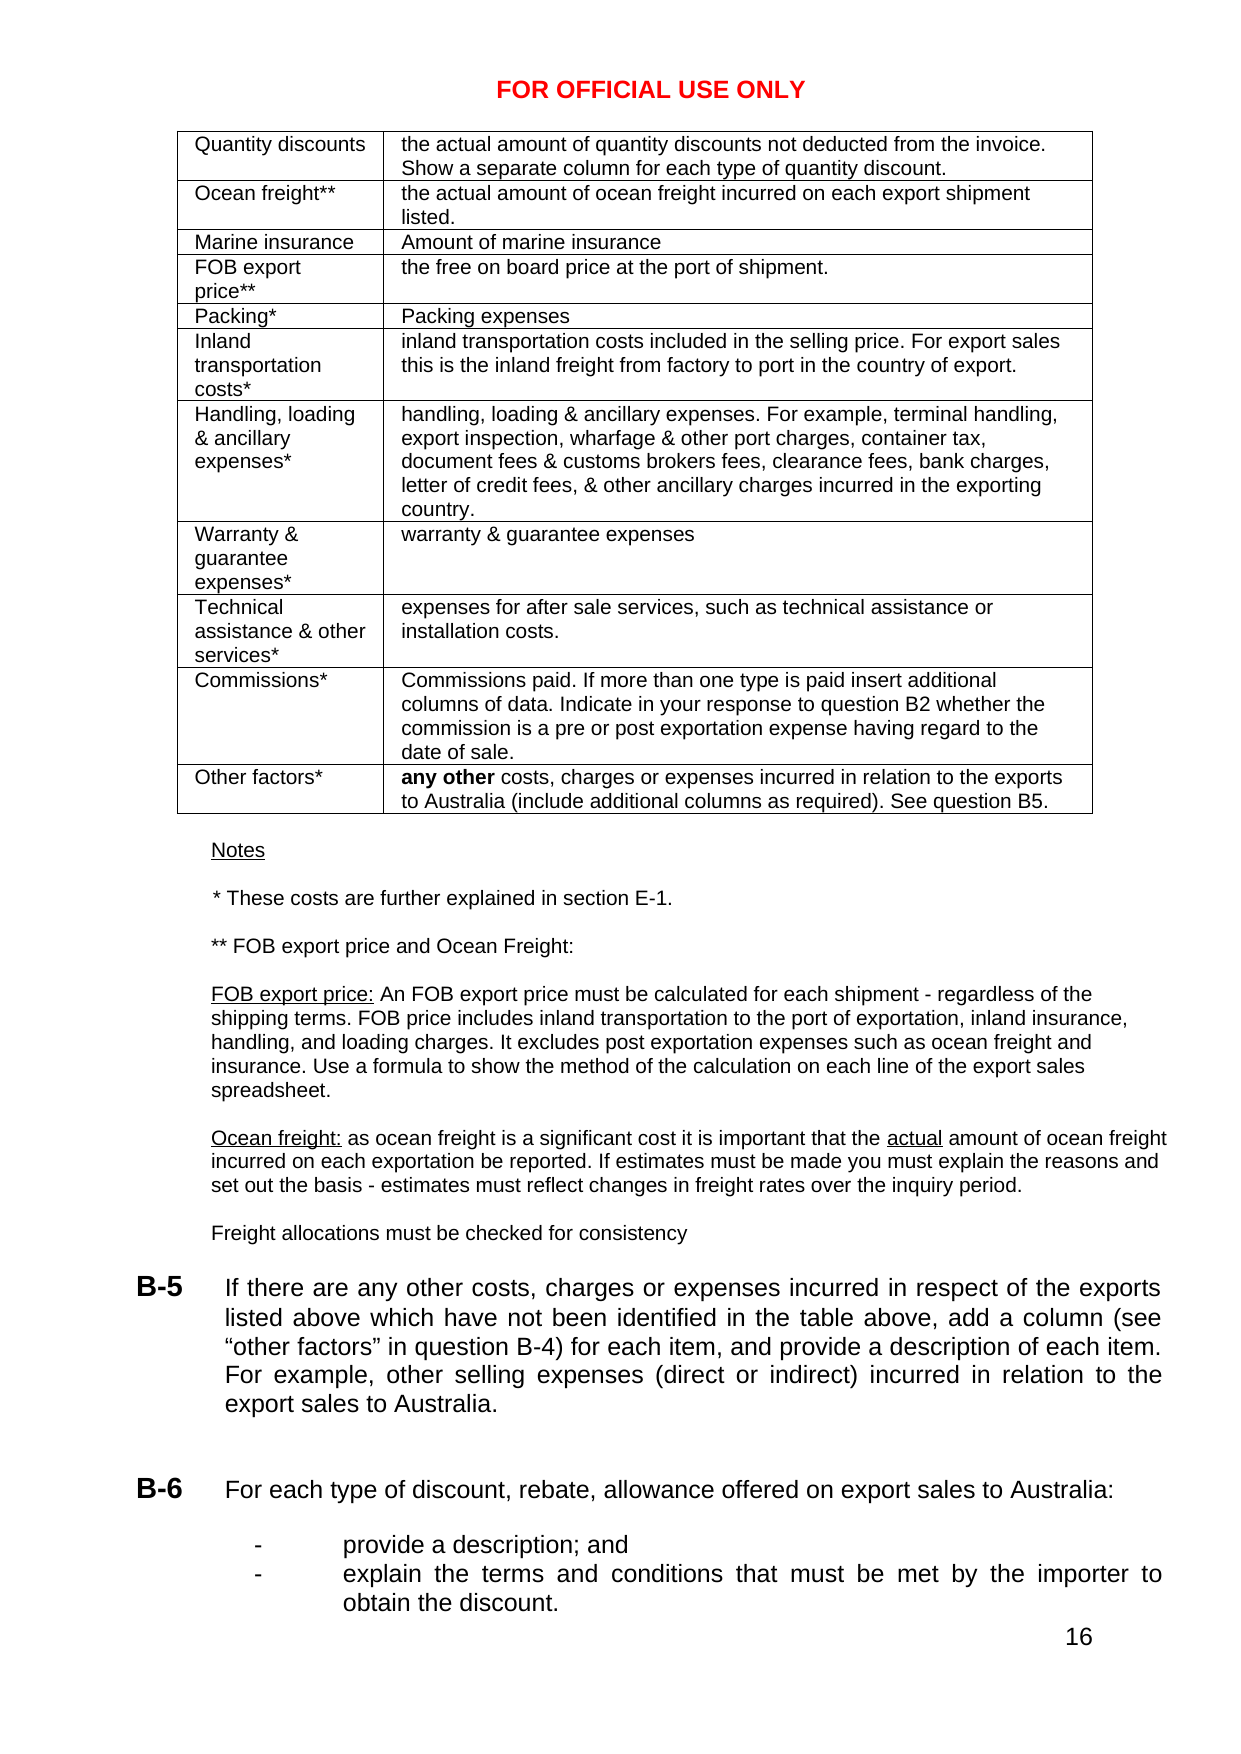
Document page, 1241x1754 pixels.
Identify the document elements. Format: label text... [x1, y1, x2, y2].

table_cell the actual amount of quantity discounts not deducted from the invoice. Show a separate column for each type of quantity discount. [384, 132, 1092, 179]
table_cell Warranty & guarantee expenses* [178, 522, 383, 594]
table_cell the actual amount of ocean freight incurred on each export shipment listed. [384, 181, 1092, 228]
table_cell Commissions* [178, 668, 383, 764]
table_cell Quantity discounts [178, 132, 383, 179]
text provide a description; and [254, 1530, 1163, 1559]
table_cell inland transportation costs included in the selling price. For export sales this is the inland freight from factory to port in the country of export. [384, 329, 1092, 400]
text B-6 For each type of discount, rebate, allowance offered on export sales to Australia: [136, 1471, 1163, 1505]
text Notes [211, 838, 1170, 862]
table_cell FOB export price** [178, 255, 383, 302]
table_cell warranty & guarantee expenses [384, 522, 1092, 594]
text FOB export price: An FOB export price must be calculated for each shipment - regardless of the shipping terms. FOB price includes inland transportation to the port of exportation, inland insurance, handling, and loading charges. It excludes post exportation expenses such as ocean freight and insurance. Use a formula to show the method of the calculation on each line of the export sales spreadsheet. [211, 982, 1170, 1101]
table_cell handling, loading & ancillary expenses. For example, terminal handling, export inspection, wharfage & other port charges, container tax, document fees & customs brokers fees, clearance fees, bank charges, letter of credit fees, & other ancillary charges incurred in the exporting country. [384, 401, 1092, 521]
text Freight allocations must be checked for consistency [211, 1221, 1170, 1245]
text B-5 If there are any other costs, charges or expenses incurred in respect of the exports listed above which have not been identified in the table above, add a column (see “other factors” in question B-4) for each item, and provide a description of each item. For example, other selling expenses (direct or indirect) incurred in relation to the export sales to Australia. [136, 1269, 1163, 1418]
table_cell Marine insurance [178, 230, 383, 253]
text * These costs are further explained in section E-1. [213, 886, 1170, 910]
table_cell Other factors* [178, 765, 383, 813]
table_cell Technical assistance & other services* [178, 595, 383, 667]
text explain the terms and conditions that must be met by the importer to obtain the discount. [254, 1559, 1163, 1616]
table_cell Commissions paid. If more than one type is paid insert additional columns of data. Indicate in your response to question B2 whether the commission is a pre or post exportation expense having regard to the date of sale. [384, 668, 1092, 764]
table_cell Packing* [178, 304, 383, 327]
table_cell Handling, loading & ancillary expenses* [178, 401, 383, 521]
table_cell expenses for after sale services, such as technical assistance or installation costs. [384, 595, 1092, 667]
table_cell Amount of marine insurance [384, 230, 1092, 253]
text ** FOB export price and Ocean Freight: [211, 934, 1170, 958]
table_cell Inland transportation costs* [178, 329, 383, 400]
table_cell Packing expenses [384, 304, 1092, 327]
table_cell the free on board price at the port of shipment. [384, 255, 1092, 302]
text Ocean freight: as ocean freight is a significant cost it is important that the actual amount of ocean freight incurred on each exportation be reported. If estimates must be made you must explain the reasons and set out the basis - estimates must reflect changes in freight rates over the inquiry period. [211, 1125, 1170, 1197]
table_cell any other costs, charges or expenses incurred in relation to the exports to (include additional columns as required). See question B5. [384, 765, 1092, 813]
table_cell Ocean freight** [178, 181, 383, 228]
